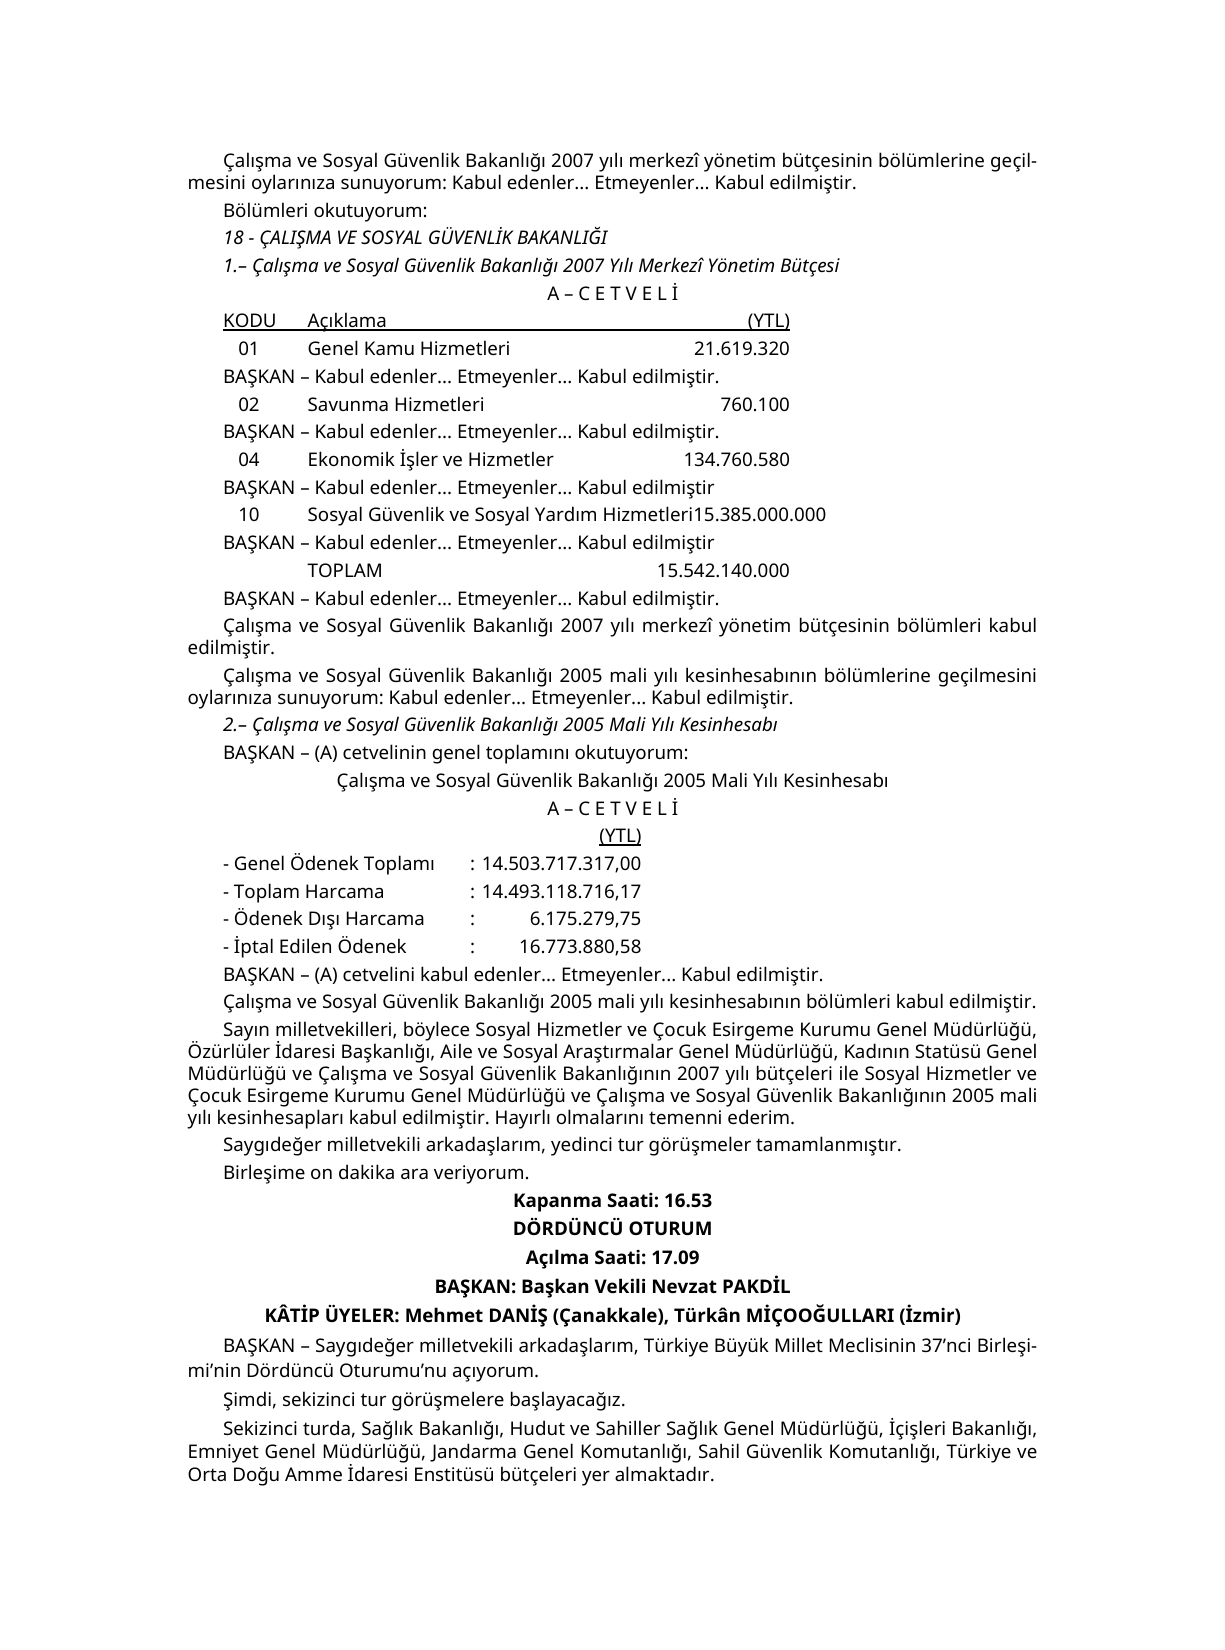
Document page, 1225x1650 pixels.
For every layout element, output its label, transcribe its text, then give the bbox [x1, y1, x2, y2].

text Çalışma ve Sosyal Güvenlik Bakanlığı 2005 mali yılı kesinhesabının bölümlerine geçilmesini oylarınıza sunuyorum: Kabul edenler... Etmeyenler... Kabul edilmiştir. [187, 665, 1037, 708]
text - İptal Edilen Ödenek : 16.773.880,58 [187, 936, 1037, 958]
text Şimdi, sekizinci tur görüşmelere başlayacağız. [187, 1388, 1037, 1411]
text BAŞKAN – Kabul edenler... Etmeyenler... Kabul edilmiştir. [187, 587, 1037, 609]
text DÖRDÜNCÜ OTURUM [187, 1217, 1037, 1240]
text Çalışma ve Sosyal Güvenlik Bakanlığı 2007 yılı merkezî yönetim bütçesinin bölümleri kabul edilmiştir. [187, 615, 1037, 659]
text A – C E T V E L İ [187, 797, 1037, 819]
text Sayın milletvekilleri, böylece Sosyal Hizmetler ve Çocuk Esirgeme Kurumu Genel Müdürlüğü, Özürlüler İdaresi Başkanlığı, Aile ve Sosyal Araştırmalar Genel Müdürlüğü, Kadının Statüsü Genel Müdürlüğü ve Çalışma ve Sosyal Güvenlik Bakanlığının 2007 yılı bütçeleri ile Sosyal Hizmetler ve Çocuk Esirgeme Kurumu Genel Müdürlüğü ve Çalışma ve Sosyal Güvenlik Bakanlığının 2005 mali yılı kesinhesapları kabul edilmiştir. Hayırlı olmalarını temenni ederim. [187, 1019, 1037, 1128]
text BAŞKAN: Başkan Vekili Nevzat PAKDİL [187, 1275, 1037, 1298]
text Çalışma ve Sosyal Güvenlik Bakanlığı 2005 mali yılı kesinhesabının bölümleri kabul edilmiştir. [187, 991, 1037, 1013]
text 04 Ekonomik İşler ve Hizmetler 134.760.580 [187, 449, 1037, 471]
text Açılma Saati: 17.09 [187, 1246, 1037, 1269]
text Kapanma Saati: 16.53 [187, 1190, 1037, 1212]
text BAŞKAN – Kabul edenler... Etmeyenler... Kabul edilmiştir. [187, 421, 1037, 443]
text BAŞKAN – (A) cetvelini kabul edenler... Etmeyenler... Kabul edilmiştir. [187, 964, 1037, 986]
text Çalışma ve Sosyal Güvenlik Bakanlığı 2007 yılı merkezî yönetim bütçesinin bölümlerine geçilmesini oylarınıza sunuyorum: Kabul edenler... Etmeyenler... Kabul edilmiştir. [187, 150, 1037, 194]
text Saygıdeğer milletvekili arkadaşlarım, yedinci tur görüşmeler tamamlanmıştır. [187, 1134, 1037, 1156]
text BAŞKAN – (A) cetvelinin genel toplamını okutuyorum: [187, 742, 1037, 764]
text BAŞKAN – Kabul edenler... Etmeyenler... Kabul edilmiştir [187, 532, 1037, 554]
text 10 Sosyal Güvenlik ve Sosyal Yardım Hizmetleri 15.385.000.000 [187, 504, 1037, 526]
text (YTL) [187, 825, 1037, 847]
text 01 Genel Kamu Hizmetleri 21.619.320 [187, 338, 1037, 360]
text - Toplam Harcama : 14.493.118.716,17 [187, 881, 1037, 902]
text KÂTİP ÜYELER: Mehmet DANİŞ (Çanakkale), Türkân MİÇOOĞULLARI (İzmir) [187, 1304, 1037, 1327]
text 1.– Çalışma ve Sosyal Güvenlik Bakanlığı 2007 Yılı Merkezî Yönetim Bütçesi [187, 255, 1037, 277]
text 02 Savunma Hizmetleri 760.100 [187, 393, 1037, 415]
text Bölümleri okutuyorum: [187, 199, 1037, 221]
text - Genel Ödenek Toplamı : 14.503.717.317,00 [187, 853, 1037, 875]
text 2.– Çalışma ve Sosyal Güvenlik Bakanlığı 2005 Mali Yılı Kesinhesabı [187, 714, 1037, 736]
text Çalışma ve Sosyal Güvenlik Bakanlığı 2005 Mali Yılı Kesinhesabı [187, 770, 1037, 792]
text BAŞKAN – Kabul edenler... Etmeyenler... Kabul edilmiştir. [187, 366, 1037, 388]
text BAŞKAN – Kabul edenler... Etmeyenler... Kabul edilmiştir [187, 477, 1037, 498]
text A – C E T V E L İ [187, 283, 1037, 304]
text TOPLAM 15.542.140.000 [187, 560, 1037, 582]
text KODU Açıklama (YTL) [187, 310, 1037, 332]
text - Ödenek Dışı Harcama : 6.175.279,75 [187, 908, 1037, 930]
text Sekizinci turda, Sağlık Bakanlığı, Hudut ve Sahiller Sağlık Genel Müdürlüğü, İçişleri Bakanlığı, Emniyet Genel Müdürlüğü, Jandarma Genel Komutanlığı, Sahil Güvenlik Komutanlığı, Türkiye ve Orta Doğu Amme İdaresi Enstitüsü bütçeleri yer almaktadır. [187, 1417, 1037, 1486]
text BAŞKAN – Saygıdeğer milletvekili arkadaşlarım, Türkiye Büyük Millet Meclisinin 37’nci Birleşimi’nin Dördüncü Oturumu’nu açıyorum. [187, 1332, 1037, 1382]
text Birleşime on dakika ara veriyorum. [187, 1162, 1037, 1184]
text 18 - ÇALIŞMA VE SOSYAL GÜVENLİK BAKANLIĞI [187, 227, 1037, 249]
